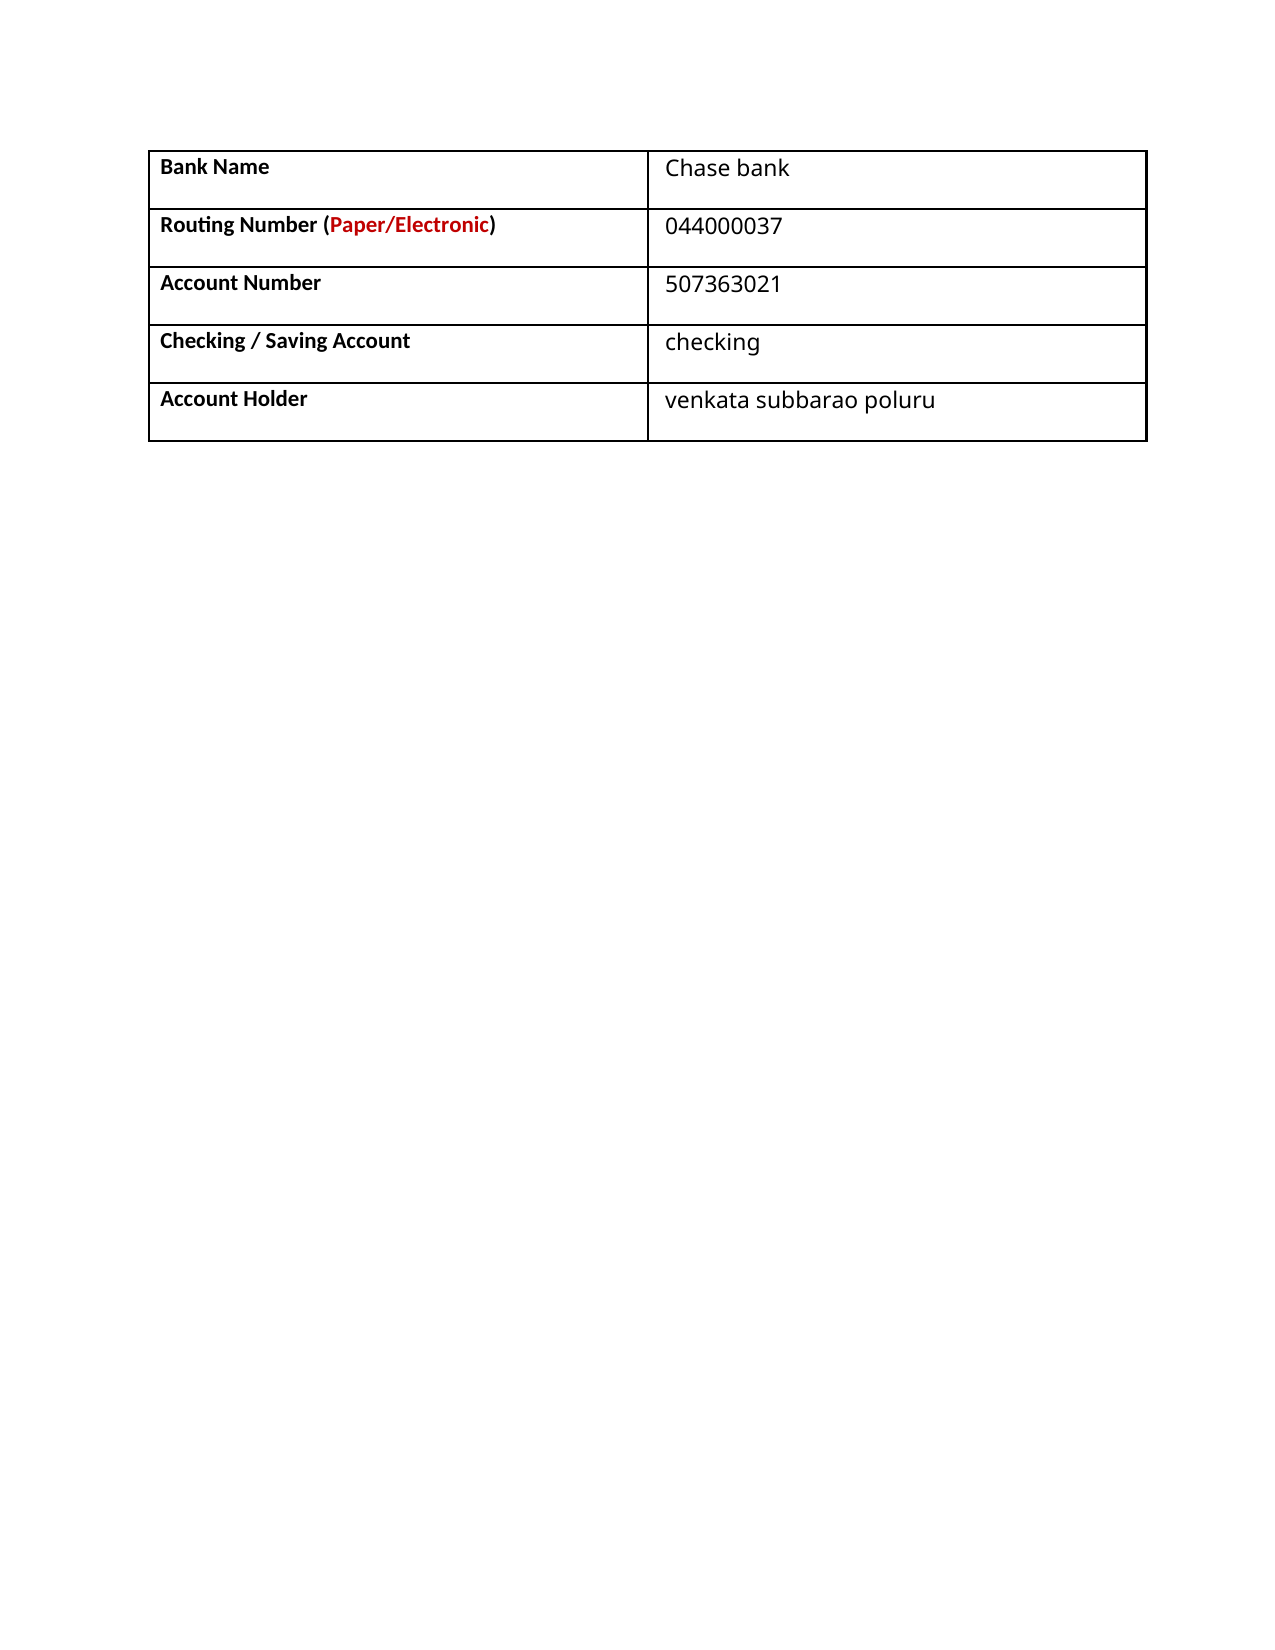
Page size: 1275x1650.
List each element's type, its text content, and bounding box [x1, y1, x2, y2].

table_cell Checking / Saving Account [150, 326, 647, 382]
table_cell 044000037 [649, 210, 1145, 266]
table_cell venkata subbarao poluru [649, 384, 1145, 440]
table_cell Account Number [150, 268, 647, 324]
table_cell Routing Number (Paper/Electronic) [150, 210, 647, 266]
table_cell Account Holder [150, 384, 647, 440]
table_cell 507363021 [649, 268, 1145, 324]
table_header Chase bank [649, 152, 1145, 208]
table_header Bank Name [150, 152, 647, 208]
table_cell checking [649, 326, 1145, 382]
